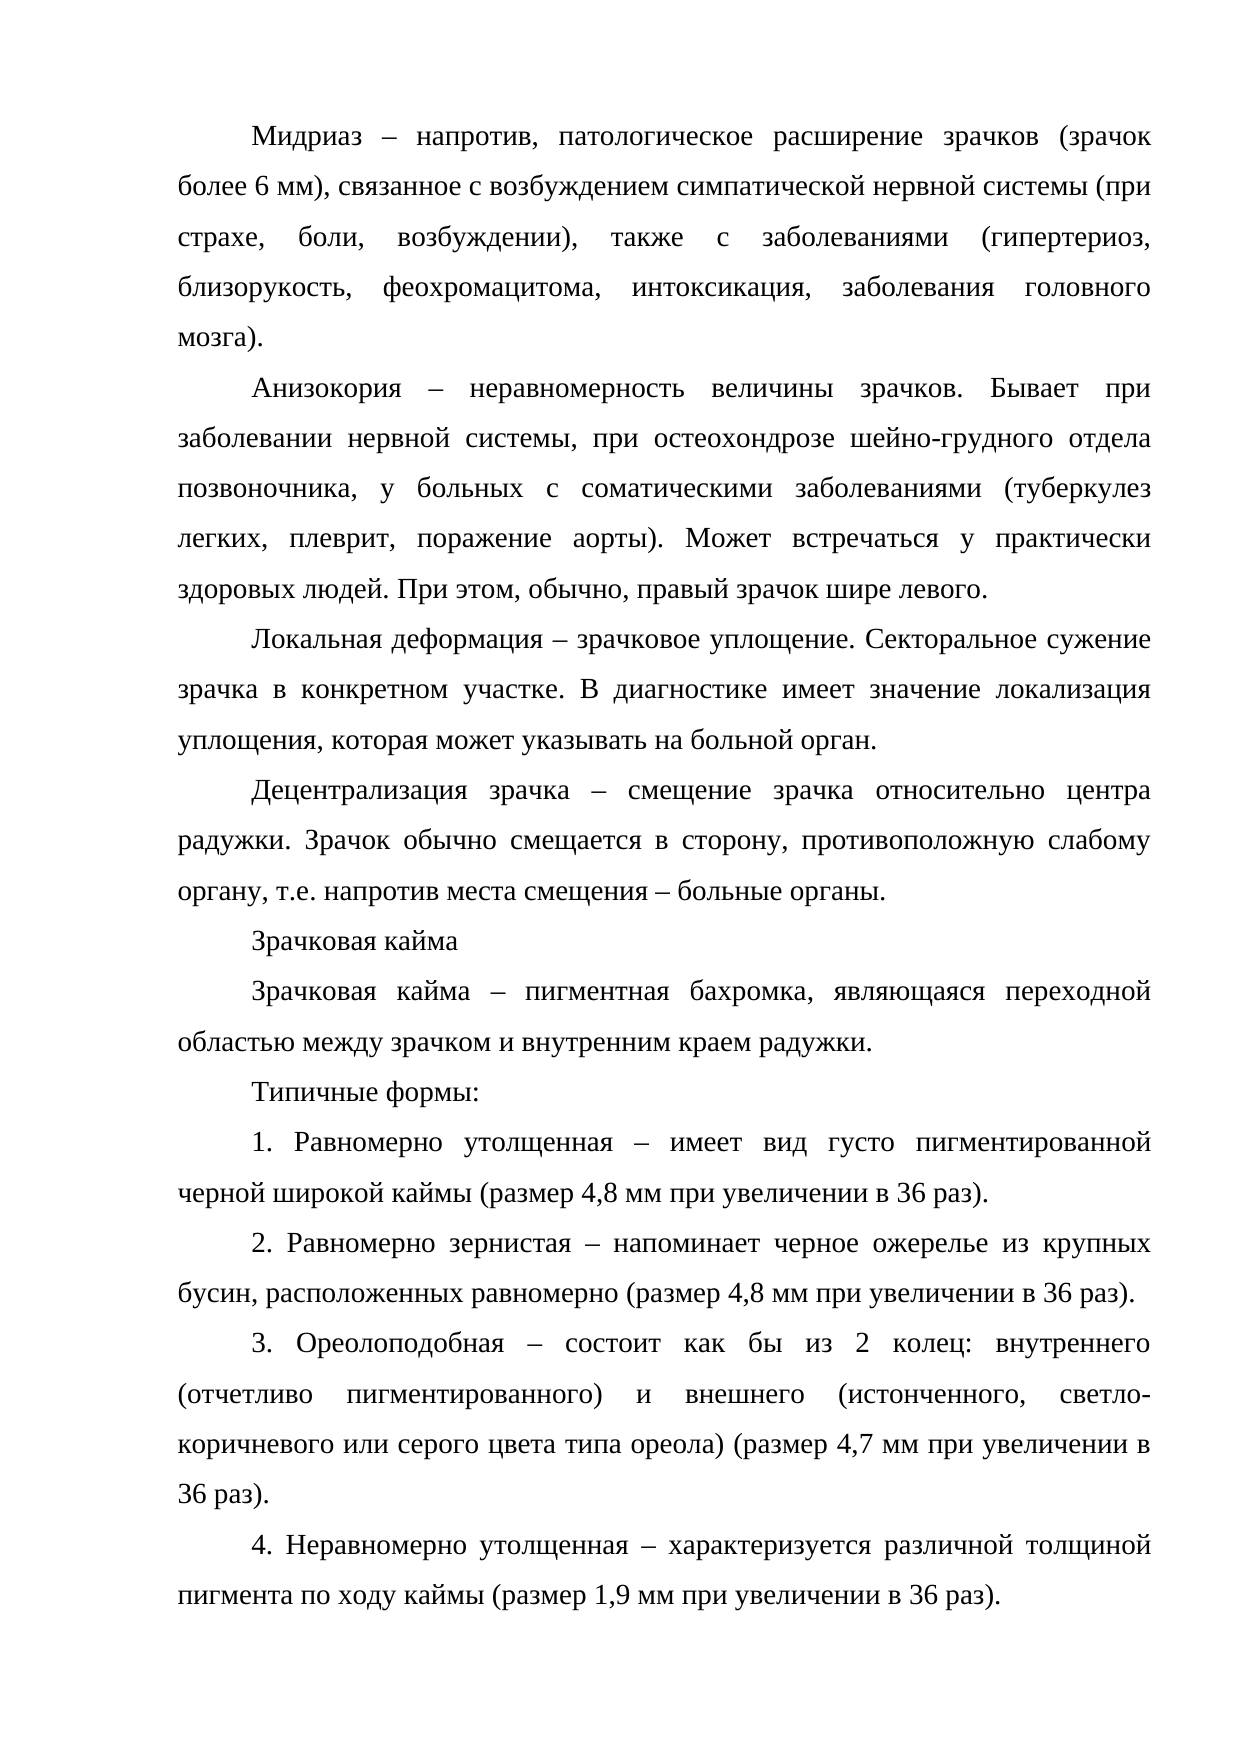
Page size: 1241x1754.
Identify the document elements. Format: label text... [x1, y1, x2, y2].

text Децентрализация зрачка – смещение зрачка относительно центра радужки. Зрачок обычно смещается в сторону, противоположную слабому органу, т.е. напротив места смещения – больные органы. [177, 772, 1152, 906]
text Зрачковая кайма – пигментная бахромка, являющаяся переходной областью между зрачком и внутренним краем радужки. [177, 973, 1152, 1057]
text Мидриаз – напротив, патологическое расширение зрачков (зрачок более ), связанное с возбуждением симпатической нервной системы (при страхе, боли, возбуждении), также с заболеваниями (гипертериоз, близорукость, феохромацитома, интоксикация, заболевания головного мозга). [177, 118, 1152, 353]
subtitle Зрачковая кайма [177, 923, 1152, 957]
text Типичные формы: [177, 1074, 1152, 1108]
text 2. Равномерно зернистая – напоминает черное ожерелье из крупных бусин, расположенных равномерно (размер при увеличении в 36 раз). [177, 1225, 1152, 1309]
text Анизокория – неравномерность величины зрачков. Бывает при заболевании нервной системы, при остеохондрозе шейно-грудного отдела позвоночника, у больных с соматическими заболеваниями (туберкулез легких, плеврит, поражение аорты). Может встречаться у практически здоровых людей. При этом, обычно, правый зрачок шире левого. [177, 370, 1152, 604]
text Локальная деформация – зрачковое уплощение. Секторальное сужение зрачка в конкретном участке. В диагностике имеет значение локализация уплощения, которая может указывать на больной орган. [177, 621, 1152, 755]
text 3. Ореолоподобная – состоит как бы из 2 колец: внутреннего (отчетливо пигментированного) и внешнего (истонченного, светло-коричневого или серого цвета типа ореола) (размер при увеличении в 36 раз). [177, 1326, 1152, 1510]
text 1. Равномерно утолщенная – имеет вид густо пигментированной черной широкой каймы (размер при увеличении в 36 раз). [177, 1124, 1152, 1208]
text 4. Неравномерно утолщенная – характеризуется различной толщиной пигмента по ходу каймы (размер при увеличении в 36 раз). [177, 1527, 1152, 1611]
